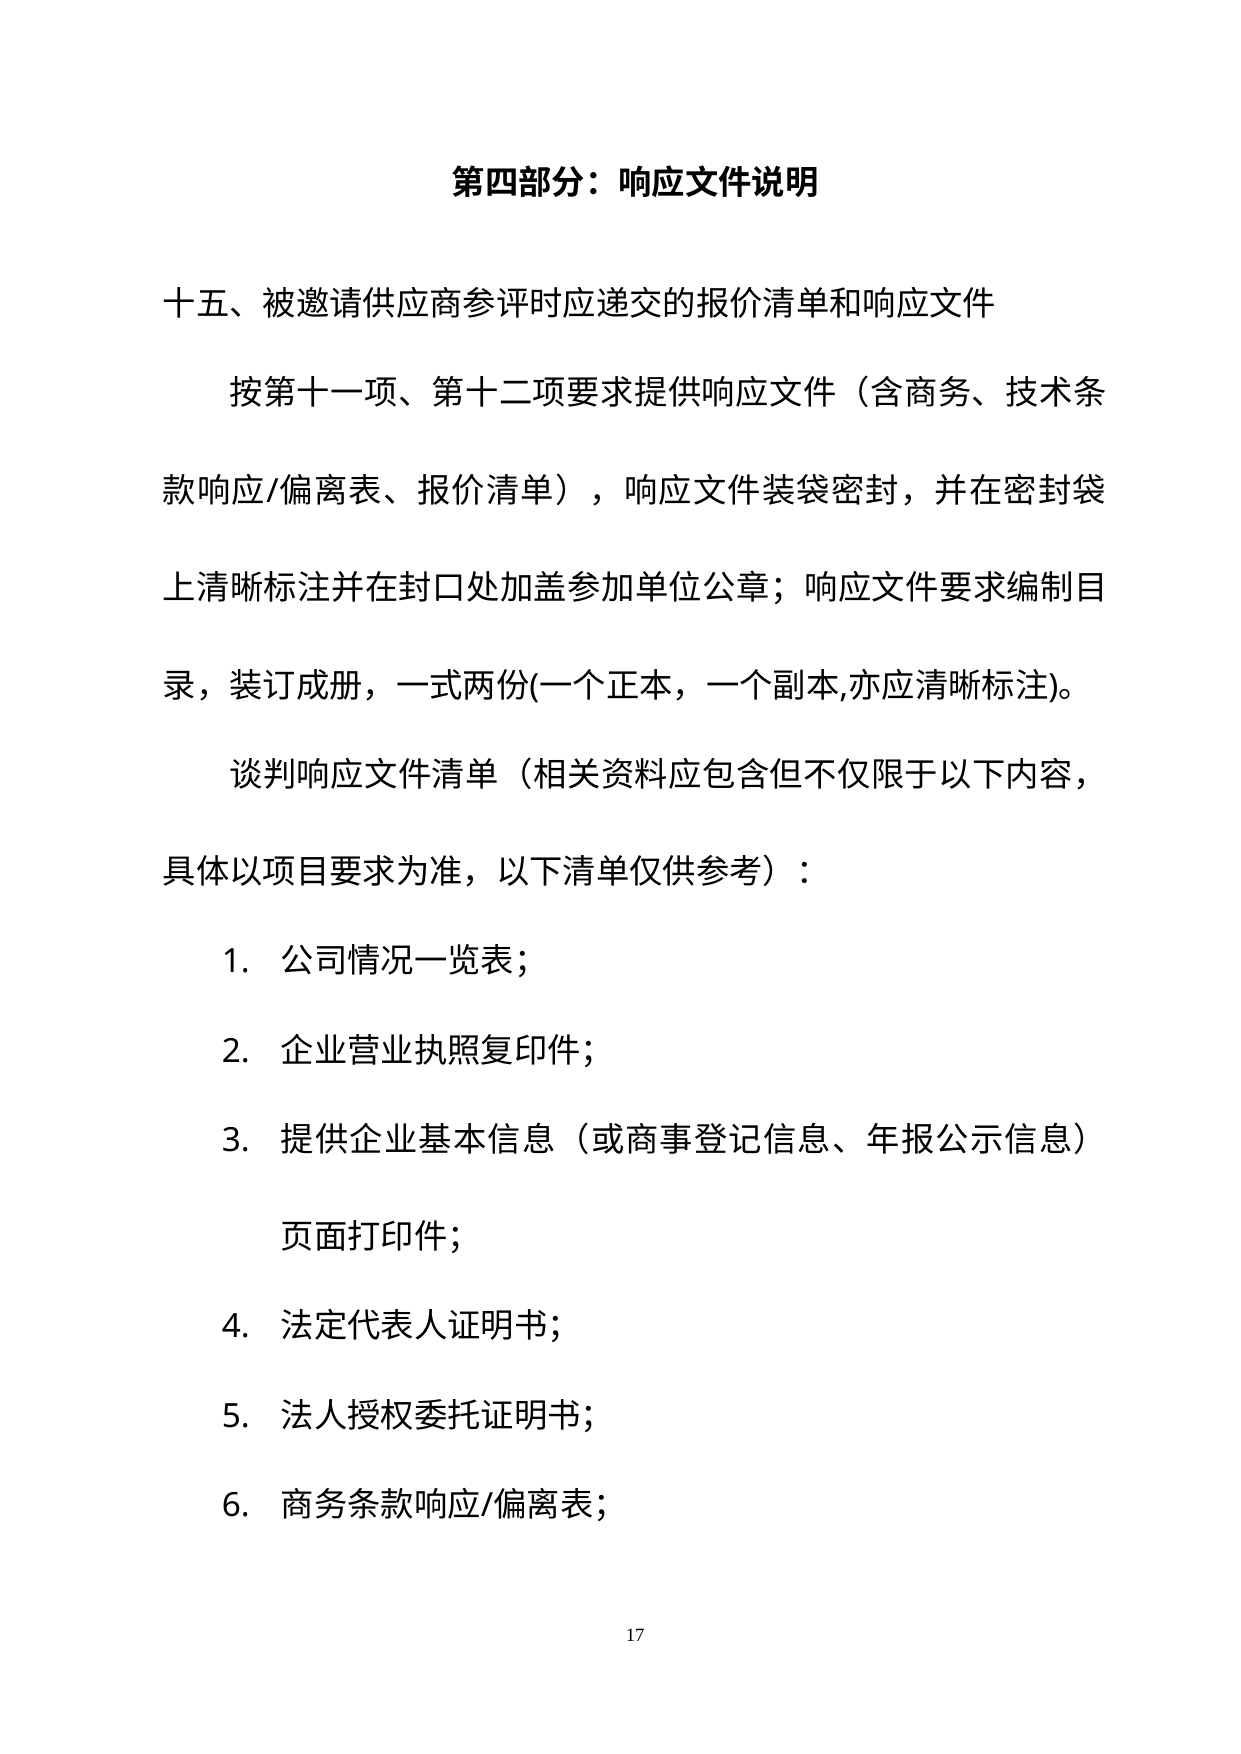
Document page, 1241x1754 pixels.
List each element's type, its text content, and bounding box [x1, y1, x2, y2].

list 法人授权委托证明书； [222, 1380, 1107, 1445]
text 按第十一项、第十二项要求提供响应文件（含商务、技术条款响应/偏离表、报价清单），响应文件装袋密封，并在密封袋上清晰标注并在封口处加盖参加单位公章；响应文件要求编制目录，装订成册，一式两份(一个正本，一个副本,亦应清晰标注)。 [162, 358, 1107, 715]
list 商务条款响应/偏离表； [222, 1469, 1107, 1534]
list 被邀请供应商参评时应递交的报价清单和响应文件 [162, 269, 1107, 334]
list 企业营业执照复印件； [222, 1015, 1107, 1080]
list 公司情况一览表； [222, 926, 1107, 991]
text 第四部分：响应文件说明 [162, 147, 1107, 212]
list 提供企业基本信息（或商事登记信息、年报公示信息）页面打印件； [222, 1104, 1107, 1267]
text 谈判响应文件清单（相关资料应包含但不仅限于以下内容，具体以项目要求为准，以下清单仅供参考）： [162, 739, 1107, 902]
list 法定代表人证明书； [222, 1291, 1107, 1356]
